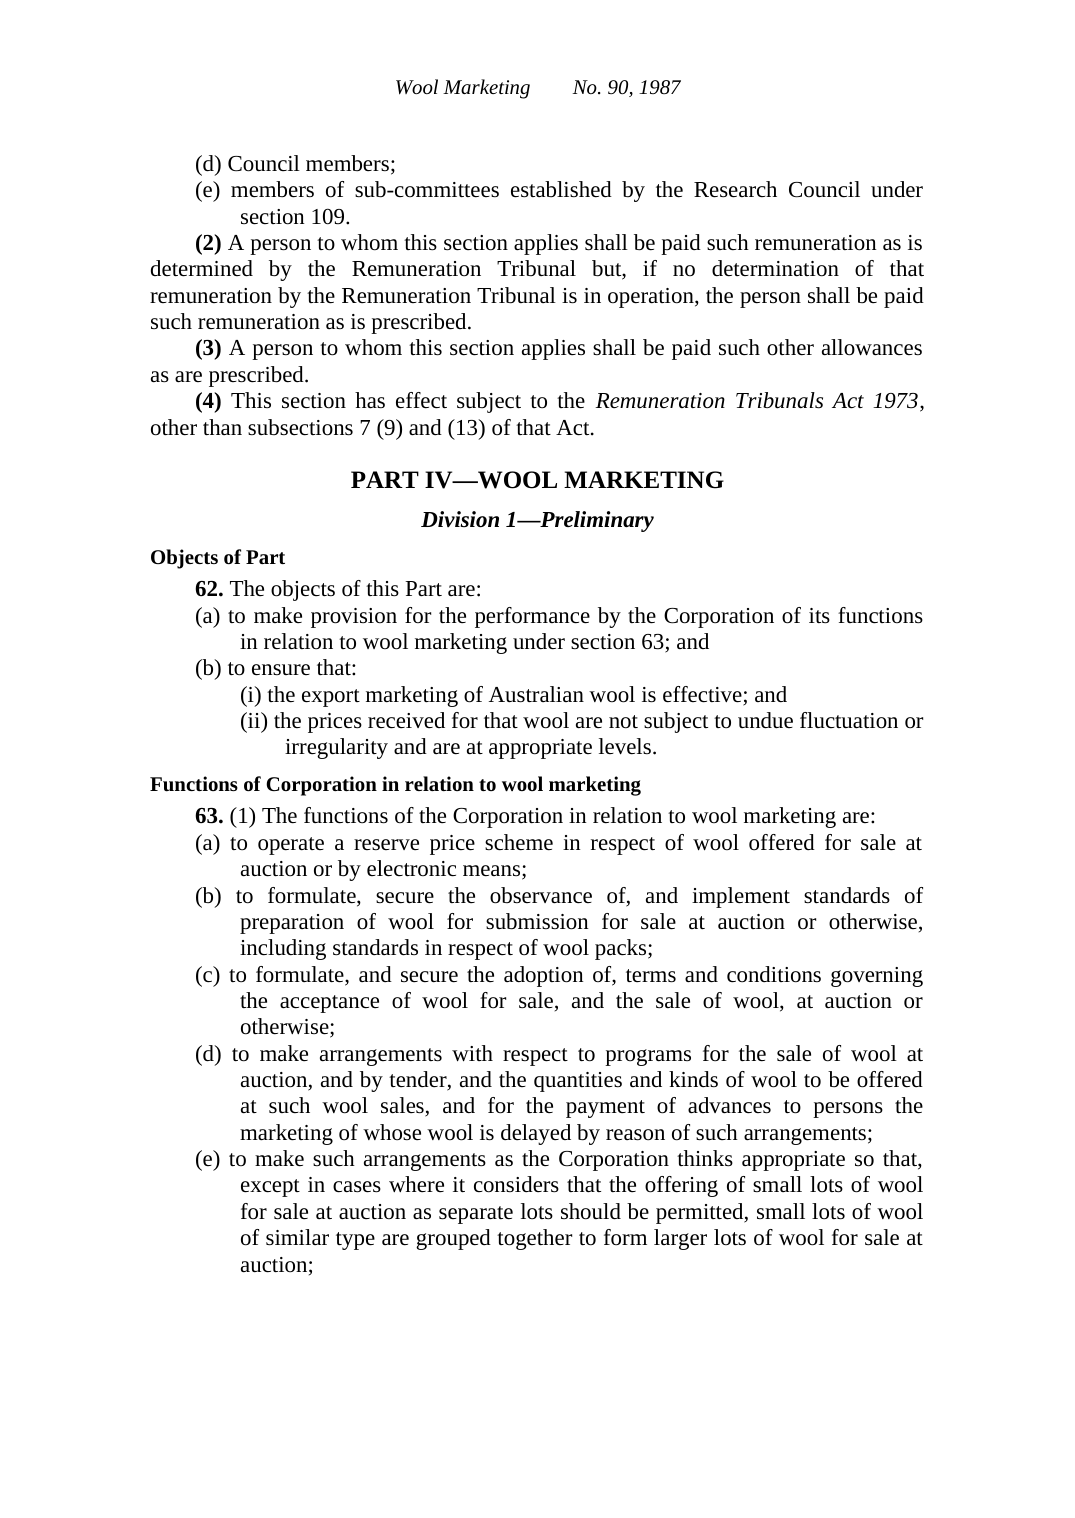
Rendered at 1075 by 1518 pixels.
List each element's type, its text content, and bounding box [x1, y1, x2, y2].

text (b) to formulate, secure the observance of, and implement standards of preparation of wool for submission for sale at auction or otherwise, including standards in respect of wool packs; [195, 882, 925, 961]
text (3) A person to whom this section applies shall be paid such other allowances as are prescribed. [150, 334, 925, 387]
text PART IV—WOOL MARKETING [150, 465, 925, 494]
text Division 1—Preliminary [150, 506, 925, 532]
text (i) the export marketing of Australian wool is effective; and [240, 681, 925, 707]
text (a) to make provision for the performance by the Corporation of its functions in relation to wool marketing under section 63; and [195, 602, 925, 654]
text (b) to ensure that: [195, 654, 925, 681]
text (e) to make such arrangements as the Corporation thinks appropriate so that, except in cases where it considers that the offering of small lots of wool for sale at auction as separate lots should be permitted, small lots of wool of similar type are grouped together to form larger lots of wool for sale at auction; [195, 1145, 925, 1277]
text 62. The objects of this Part are: [150, 575, 925, 602]
text (e) members of sub-committees established by the Research Council under section 109. [195, 176, 925, 229]
text 63. (1) The functions of the Corporation in relation to wool marketing are: [150, 803, 925, 829]
text Functions of Corporation in relation to wool marketing [150, 772, 925, 796]
text Objects of Part [150, 545, 925, 569]
text (2) A person to whom this section applies shall be paid such remuneration as is determined by the Remuneration Tribunal but, if no determination of that remuneration by the Remuneration Tribunal is in operation, the person shall be paid such remuneration as is prescribed. [150, 229, 925, 334]
text (d) to make arrangements with respect to programs for the sale of wool at auction, and by tender, and the quantities and kinds of wool to be offered at such wool sales, and for the payment of advances to persons the marketing of whose wool is delayed by reason of such arrangements; [195, 1040, 925, 1145]
text (4) This section has effect subject to the Remuneration Tribunals Act 1973, other than subsections 7 (9) and (13) of that Act. [150, 387, 925, 440]
text (d) Council members; [195, 150, 925, 176]
text (a) to operate a reserve price scheme in respect of wool offered for sale at auction or by electronic means; [195, 829, 925, 882]
text (ii) the prices received for that wool are not subject to undue fluctuation or irregularity and are at appropriate levels. [240, 707, 925, 760]
text (c) to formulate, and secure the adoption of, terms and conditions governing the acceptance of wool for sale, and the sale of wool, at auction or otherwise; [195, 961, 925, 1040]
